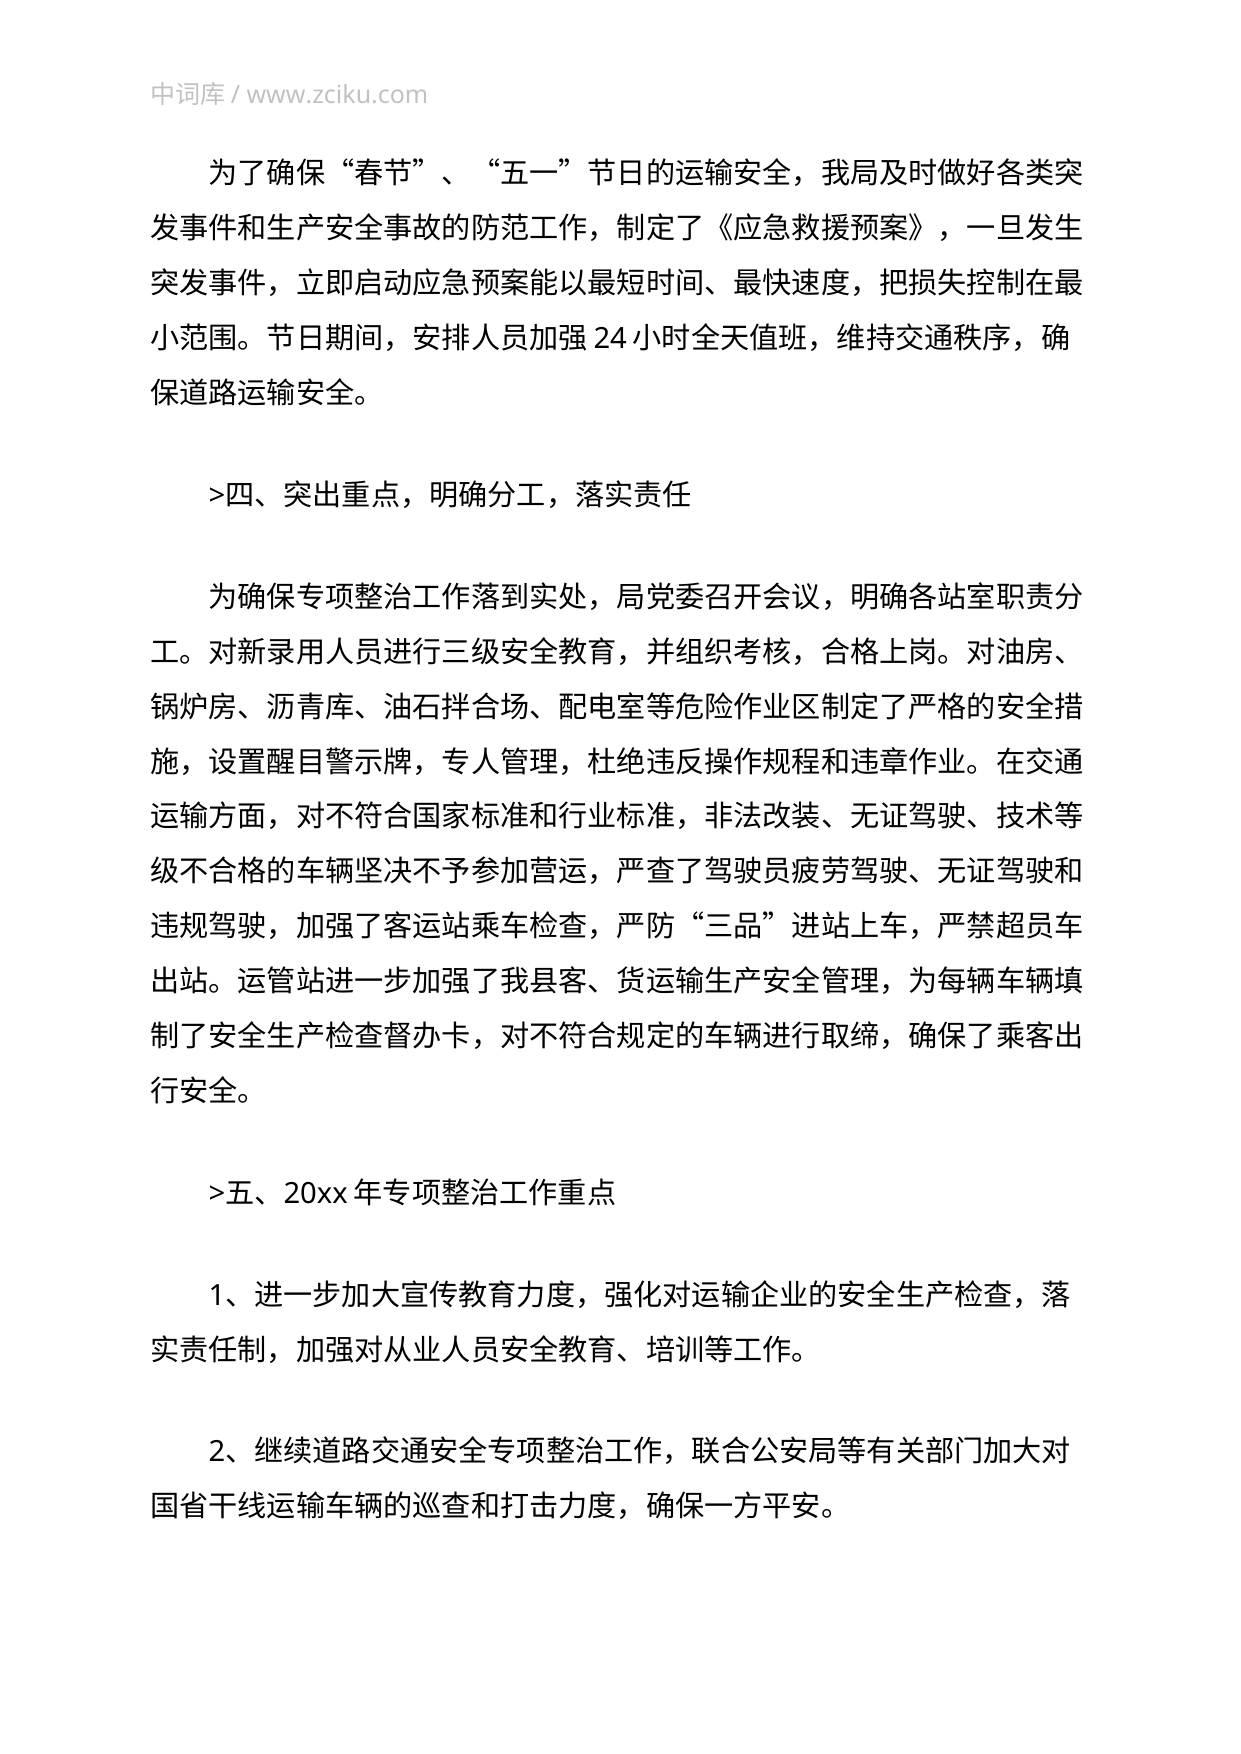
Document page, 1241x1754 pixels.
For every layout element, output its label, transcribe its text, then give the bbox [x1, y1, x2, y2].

text 2、继续道路交通安全专项整治工作，联合公安局等有关部门加大对国省干线运输车辆的巡查和打击力度，确保一方平安。 [150, 1428, 1090, 1525]
text >四、突出重点，明确分工，落实责任 [150, 471, 1090, 514]
text 为了确保“春节”、“五一”节日的运输安全，我局及时做好各类突发事件和生产安全事故的防范工作，制定了《应急救援预案》，一旦发生突发事件，立即启动应急预案能以最短时间、最快速度，把损失控制在最小范围。节日期间，安排人员加强24小时全天值班，维持交通秩序，确保道路运输安全。 [150, 150, 1090, 412]
text 1、进一步加大宣传教育力度，强化对运输企业的安全生产检查，落实责任制，加强对从业人员安全教育、培训等工作。 [150, 1271, 1090, 1368]
text >五、20xx年专项整治工作重点 [150, 1169, 1090, 1212]
text 为确保专项整治工作落到实处，局党委召开会议，明确各站室职责分工。对新录用人员进行三级安全教育，并组织考核，合格上岗。对油房、锅炉房、沥青库、油石拌合场、配电室等危险作业区制定了严格的安全措施，设置醒目警示牌，专人管理，杜绝违反操作规程和违章作业。在交通运输方面，对不符合国家标准和行业标准，非法改装、无证驾驶、技术等级不合格的车辆坚决不予参加营运，严查了驾驶员疲劳驾驶、无证驾驶和违规驾驶，加强了客运站乘车检查，严防“三品”进站上车，严禁超员车出站。运管站进一步加强了我县客、货运输生产安全管理，为每辆车辆填制了安全生产检查督办卡，对不符合规定的车辆进行取缔，确保了乘客出行安全。 [150, 573, 1090, 1110]
